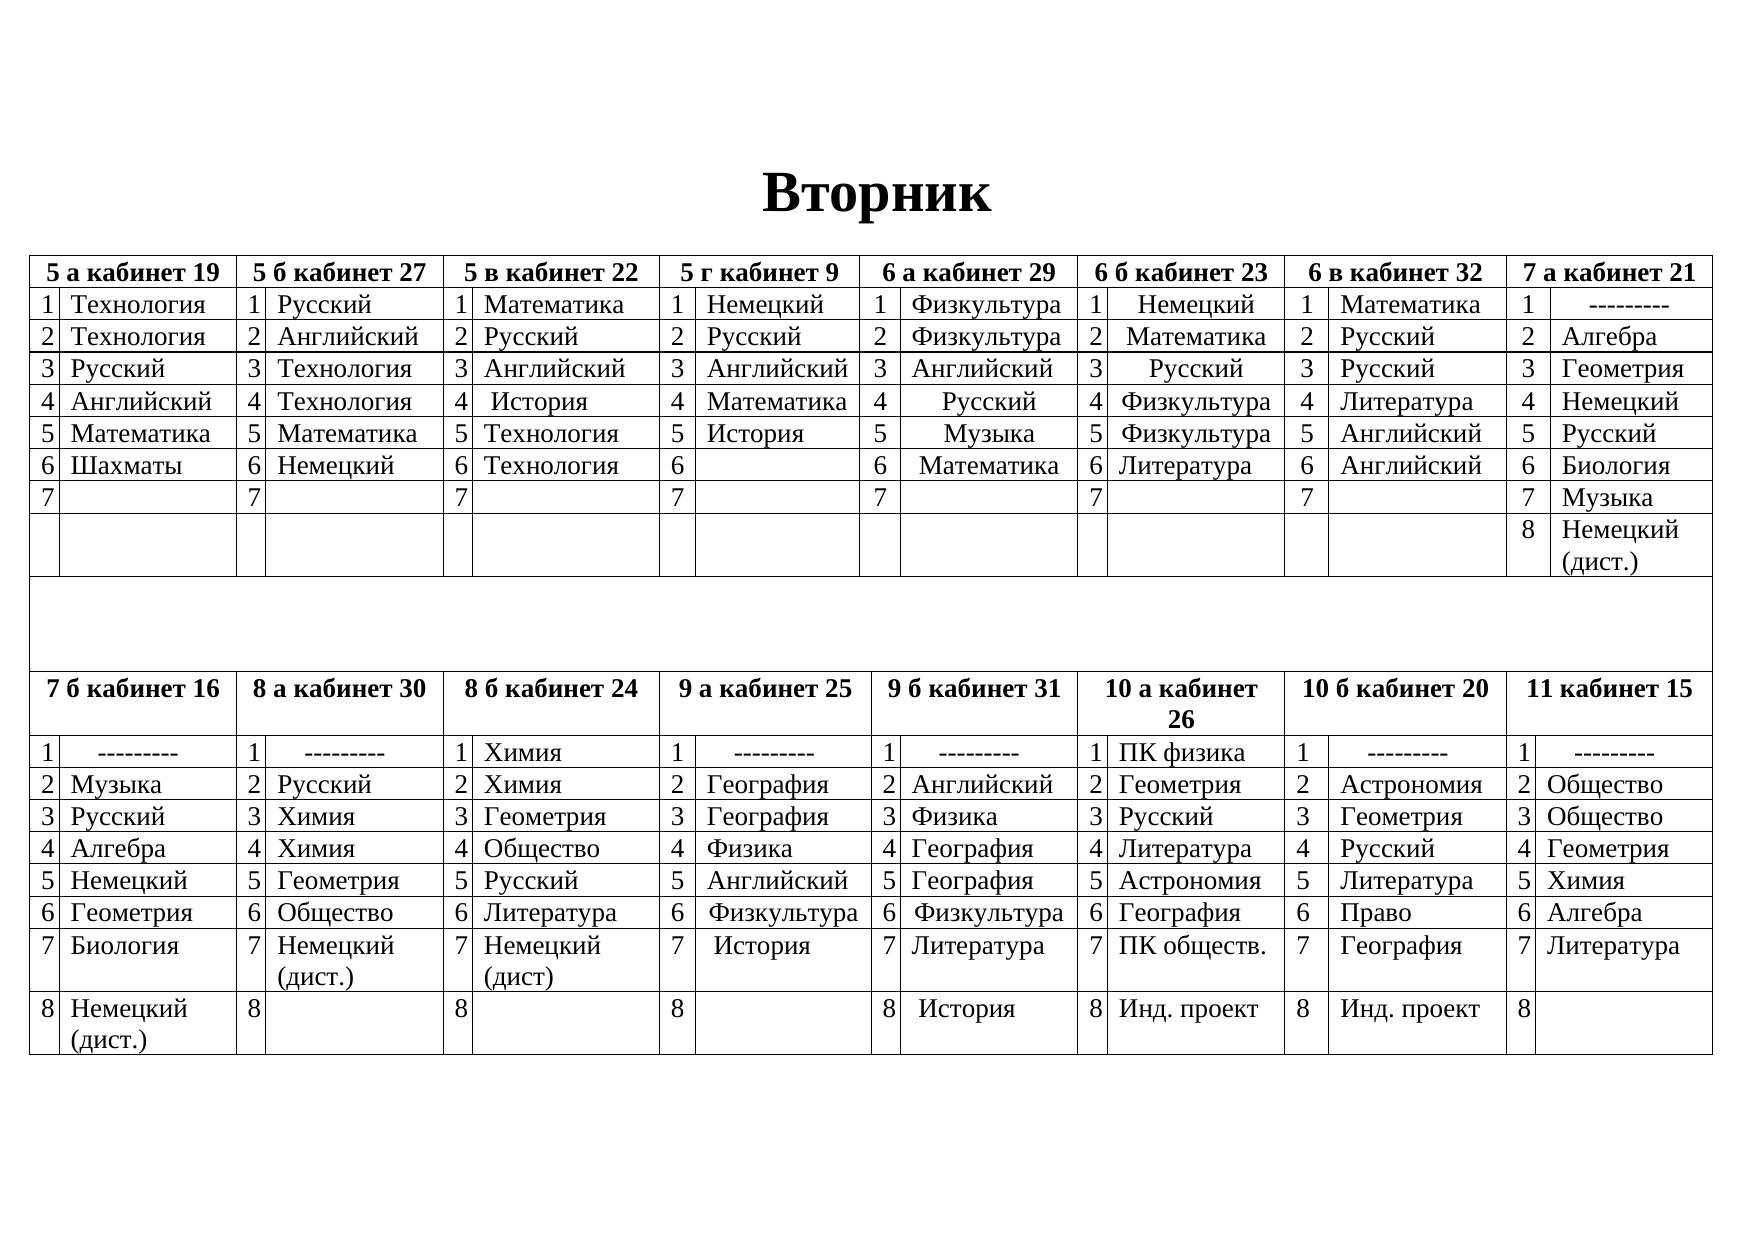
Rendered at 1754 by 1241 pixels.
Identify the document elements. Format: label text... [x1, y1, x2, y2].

table_cell Русский [1329, 832, 1506, 863]
table_cell Общество [473, 832, 659, 863]
table_cell 6 [860, 449, 900, 480]
table_cell Литература [473, 897, 659, 928]
table_cell Общество [1536, 800, 1712, 831]
table_cell 1 [860, 288, 900, 319]
table_cell Русский [266, 288, 443, 319]
table_cell 4 [1285, 832, 1328, 863]
table_cell 3 [872, 800, 900, 831]
table_cell 4 [660, 832, 695, 863]
table_cell 7 [1507, 481, 1550, 512]
table_cell 5 [660, 417, 695, 448]
table_cell ПК обществ. [1108, 929, 1284, 991]
table_cell Литература [1329, 864, 1506, 896]
table_cell 8 а кабинет 30 [237, 672, 443, 734]
table_cell [266, 514, 443, 576]
table_cell 3 [1285, 353, 1328, 384]
table_cell Геометрия [60, 897, 236, 928]
table_cell 7 [1078, 481, 1107, 512]
table_cell География [696, 768, 871, 799]
table_cell Музыка [60, 768, 236, 799]
table_cell 2 [660, 768, 695, 799]
table_cell 4 [872, 832, 900, 863]
table_cell 7 [1507, 929, 1535, 991]
table_cell 8 [1507, 514, 1550, 576]
table_cell Шахматы [60, 449, 236, 480]
table_cell Немецкий [1551, 385, 1712, 416]
table_cell 7 б кабинет 16 [30, 672, 236, 734]
table_cell Математика [1108, 320, 1284, 351]
table_cell 8 [660, 992, 695, 1054]
table_cell 3 [1507, 353, 1550, 384]
table_cell География [901, 832, 1077, 863]
table_cell 4 [1078, 832, 1107, 863]
table_cell География [696, 800, 871, 831]
table_cell Химия [1536, 864, 1712, 896]
table_cell 2 [444, 768, 472, 799]
table_cell 8 [30, 992, 59, 1054]
table_cell 8 б кабинет 24 [444, 672, 659, 734]
table_cell [696, 481, 859, 512]
table_cell Математика [696, 385, 859, 416]
table_cell 9 а кабинет 25 [660, 672, 871, 734]
table_cell 3 [30, 353, 59, 384]
table_cell 5 [1507, 864, 1535, 896]
table_cell 7 [30, 929, 59, 991]
table_cell 1 [237, 736, 265, 767]
table_cell --------- [60, 736, 236, 767]
table_cell Геометрия [266, 864, 443, 896]
table_cell Английский [473, 353, 659, 384]
table_cell Литература [1329, 385, 1506, 416]
table_cell Химия [266, 800, 443, 831]
table_cell Алгебра [1536, 897, 1712, 928]
table_cell География [1108, 897, 1284, 928]
table_cell Немецкий [266, 449, 443, 480]
table_cell Русский [1329, 353, 1506, 384]
table_cell Русский [1329, 320, 1506, 351]
table_cell 2 [1507, 768, 1535, 799]
table_cell 1 [1507, 736, 1535, 767]
table_cell [1078, 514, 1107, 576]
table_cell Химия [473, 736, 659, 767]
table_cell [901, 481, 1077, 512]
table_cell Английский [1329, 449, 1506, 480]
table_cell [266, 481, 443, 512]
table_cell 11 кабинет 15 [1507, 672, 1712, 734]
table_cell 1 [1078, 288, 1107, 319]
table_cell Математика [1329, 288, 1506, 319]
table_cell 7 [444, 481, 472, 512]
table_cell 3 [1078, 353, 1107, 384]
table_cell [696, 992, 871, 1054]
table_cell [1536, 992, 1712, 1054]
table_cell Химия [473, 768, 659, 799]
table_cell Литература [1536, 929, 1712, 991]
table_cell 5 [444, 864, 472, 896]
table_cell Геометрия [1551, 353, 1712, 384]
table_cell Английский [1329, 417, 1506, 448]
table_cell 4 [860, 385, 900, 416]
table_cell Технология [60, 288, 236, 319]
table_cell 5 [872, 864, 900, 896]
table_cell Музыка [901, 417, 1077, 448]
table_header 5 а кабинет 19 [30, 256, 236, 287]
table_cell [473, 481, 659, 512]
table_cell 7 [1285, 481, 1328, 512]
table_cell Немецкий (дист.) [60, 992, 236, 1054]
table_cell Русский [1551, 417, 1712, 448]
table_cell [1285, 514, 1328, 576]
table_cell 6 [237, 897, 265, 928]
table_cell 1 [660, 736, 695, 767]
table_cell 4 [1507, 385, 1550, 416]
table_cell Биология [60, 929, 236, 991]
table_cell История [901, 992, 1077, 1054]
table_cell 7 [30, 481, 59, 512]
table_cell 3 [1285, 800, 1328, 831]
table_cell Русский [60, 800, 236, 831]
table_cell 4 [1078, 385, 1107, 416]
table_cell 3 [860, 353, 900, 384]
table_cell Музыка [1551, 481, 1712, 512]
table_cell 1 [444, 288, 472, 319]
table_cell 2 [860, 320, 900, 351]
table_cell Технология [266, 353, 443, 384]
table_cell [860, 514, 900, 576]
table_cell Физика [696, 832, 871, 863]
table_cell --------- [266, 736, 443, 767]
text Вторник [59, 157, 1695, 224]
table_cell Общество [1536, 768, 1712, 799]
table_cell [60, 514, 236, 576]
table_header 6 а кабинет 29 [860, 256, 1077, 287]
table_cell 6 [30, 449, 59, 480]
table_cell Геометрия [1108, 768, 1284, 799]
table_cell 4 [444, 832, 472, 863]
table_cell Английский [60, 385, 236, 416]
table_cell 4 [30, 832, 59, 863]
table_cell 3 [660, 353, 695, 384]
table_cell 2 [660, 320, 695, 351]
table_cell Геометрия [1536, 832, 1712, 863]
table_cell 2 [30, 320, 59, 351]
table_cell Русский [696, 320, 859, 351]
table_cell Алгебра [60, 832, 236, 863]
table_cell 5 [444, 417, 472, 448]
table_cell [1108, 481, 1284, 512]
table_cell Право [1329, 897, 1506, 928]
table_cell 5 [1078, 417, 1107, 448]
table_cell 4 [1285, 385, 1328, 416]
table_cell 1 [30, 288, 59, 319]
table_cell [660, 514, 695, 576]
table_cell 6 [30, 897, 59, 928]
table_cell 2 [30, 768, 59, 799]
table_cell [1108, 514, 1284, 576]
table_header 5 в кабинет 22 [444, 256, 659, 287]
table_cell 5 [237, 864, 265, 896]
table_cell Английский [901, 768, 1077, 799]
table_cell 3 [444, 353, 472, 384]
table_cell 8 [1285, 992, 1328, 1054]
table_cell Физика [901, 800, 1077, 831]
table_cell Химия [266, 832, 443, 863]
table_cell 4 [237, 385, 265, 416]
table_cell 9 б кабинет 31 [872, 672, 1077, 734]
table_cell 4 [237, 832, 265, 863]
table_cell 7 [237, 481, 265, 512]
table_cell 6 [444, 449, 472, 480]
table_header 7 а кабинет 21 [1507, 256, 1712, 287]
table_cell --------- [696, 736, 871, 767]
table_cell 5 [1507, 417, 1550, 448]
table_cell Технология [60, 320, 236, 351]
table_header 6 в кабинет 32 [1285, 256, 1506, 287]
table_cell 3 [30, 800, 59, 831]
table_cell Немецкий [1108, 288, 1284, 319]
table_cell Русский [266, 768, 443, 799]
table_cell Немецкий [696, 288, 859, 319]
table_cell 5 [1078, 864, 1107, 896]
table_cell 8 [1507, 992, 1535, 1054]
table_cell 7 [1078, 929, 1107, 991]
table_cell 6 [237, 449, 265, 480]
table_cell [266, 992, 443, 1054]
table_cell --------- [901, 736, 1077, 767]
table_cell [696, 449, 859, 480]
table_header 5 б кабинет 27 [237, 256, 443, 287]
table_cell 2 [872, 768, 900, 799]
table_cell 8 [444, 992, 472, 1054]
table_cell 6 [444, 897, 472, 928]
table_cell 2 [1507, 320, 1550, 351]
table_cell [444, 514, 472, 576]
table_cell 7 [860, 481, 900, 512]
table_cell 7 [237, 929, 265, 991]
table_cell Астрономия [1329, 768, 1506, 799]
table_cell Алгебра [1551, 320, 1712, 351]
table_cell 1 [1285, 736, 1328, 767]
table_header 5 г кабинет 9 [660, 256, 859, 287]
table_cell Математика [60, 417, 236, 448]
table_cell История [473, 385, 659, 416]
table_cell Математика [473, 288, 659, 319]
table_cell 1 [872, 736, 900, 767]
table_cell 1 [1285, 288, 1328, 319]
table_cell 5 [860, 417, 900, 448]
table_cell Физкультура [1108, 417, 1284, 448]
table_cell Физкультура [901, 320, 1077, 351]
table_cell 2 [1285, 320, 1328, 351]
table_cell [30, 514, 59, 576]
table_cell --------- [1329, 736, 1506, 767]
table_cell Технология [266, 385, 443, 416]
table_cell [696, 514, 859, 576]
table_cell География [901, 864, 1077, 896]
table_cell Математика [266, 417, 443, 448]
table_cell [1329, 514, 1506, 576]
table_cell 3 [444, 800, 472, 831]
table_cell 4 [660, 385, 695, 416]
table_cell 10 а кабинет 26 [1078, 672, 1284, 734]
table_cell [1329, 481, 1506, 512]
table_cell Английский [696, 353, 859, 384]
table_cell 2 [444, 320, 472, 351]
table_cell Физкультура [1108, 385, 1284, 416]
table_cell 5 [660, 864, 695, 896]
table_cell 6 [1078, 897, 1107, 928]
table_cell 6 [1285, 897, 1328, 928]
table_cell Немецкий (дист) [473, 929, 659, 991]
table_cell 5 [1285, 417, 1328, 448]
table_cell 2 [1078, 768, 1107, 799]
table_cell 3 [237, 800, 265, 831]
table_cell Немецкий (дист.) [266, 929, 443, 991]
table_cell Английский [901, 353, 1077, 384]
table_cell Технология [473, 417, 659, 448]
table_cell 2 [1285, 768, 1328, 799]
table_cell 5 [30, 864, 59, 896]
table_cell --------- [1536, 736, 1712, 767]
table_cell 6 [1285, 449, 1328, 480]
table_cell 7 [660, 481, 695, 512]
table_cell 8 [1078, 992, 1107, 1054]
table_cell Общество [266, 897, 443, 928]
table_cell 2 [1078, 320, 1107, 351]
table_cell Русский [1108, 353, 1284, 384]
table_cell [901, 514, 1077, 576]
table_cell 4 [1507, 832, 1535, 863]
table_cell 8 [237, 992, 265, 1054]
table_cell 1 [444, 736, 472, 767]
table_cell 6 [660, 449, 695, 480]
table_cell 6 [1078, 449, 1107, 480]
table_cell 6 [1507, 897, 1535, 928]
table_cell 1 [237, 288, 265, 319]
table_cell 7 [660, 929, 695, 991]
table_cell Геометрия [1329, 800, 1506, 831]
table_cell Геометрия [473, 800, 659, 831]
table_cell Физкультура [696, 897, 871, 928]
table_cell ПК физика [1108, 736, 1284, 767]
table_cell 4 [444, 385, 472, 416]
table_cell Литература [1108, 832, 1284, 863]
table_cell История [696, 929, 871, 991]
table_cell Астрономия [1108, 864, 1284, 896]
table_cell Английский [266, 320, 443, 351]
table_cell [237, 514, 265, 576]
table_cell 6 [1507, 449, 1550, 480]
table_cell 1 [1507, 288, 1550, 319]
table_cell 5 [1285, 864, 1328, 896]
table_cell [473, 514, 659, 576]
table_cell История [696, 417, 859, 448]
table_cell Физкультура [901, 897, 1077, 928]
table_cell Литература [901, 929, 1077, 991]
table_cell 1 [660, 288, 695, 319]
table_cell Русский [60, 353, 236, 384]
table_cell [60, 481, 236, 512]
table_cell Русский [901, 385, 1077, 416]
table_cell Английский [696, 864, 871, 896]
table_cell 2 [237, 320, 265, 351]
table_cell Немецкий (дист.) [1551, 514, 1712, 576]
table_cell 7 [444, 929, 472, 991]
table_cell 6 [872, 897, 900, 928]
table_cell 6 [660, 897, 695, 928]
table_cell Русский [473, 320, 659, 351]
table_cell 3 [237, 353, 265, 384]
table_cell 5 [237, 417, 265, 448]
table_cell Инд. проект [1329, 992, 1506, 1054]
table_cell Технология [473, 449, 659, 480]
table_cell 3 [1507, 800, 1535, 831]
table_cell 8 [872, 992, 900, 1054]
table_cell 10 б кабинет 20 [1285, 672, 1506, 734]
table_cell Немецкий [60, 864, 236, 896]
table_cell Русский [1108, 800, 1284, 831]
table_cell 4 [30, 385, 59, 416]
table_cell Инд. проект [1108, 992, 1284, 1054]
table_cell [473, 992, 659, 1054]
table_cell 3 [1078, 800, 1107, 831]
table_cell 1 [1078, 736, 1107, 767]
table_header 6 б кабинет 23 [1078, 256, 1284, 287]
table_cell 2 [237, 768, 265, 799]
table_cell Литература [1108, 449, 1284, 480]
table_cell 7 [872, 929, 900, 991]
table_cell --------- [1551, 288, 1712, 319]
table_cell География [1329, 929, 1506, 991]
table_cell 7 [1285, 929, 1328, 991]
table_cell 5 [30, 417, 59, 448]
table_cell Русский [473, 864, 659, 896]
table_cell Математика [901, 449, 1077, 480]
table_cell 1 [30, 736, 59, 767]
table_cell 3 [660, 800, 695, 831]
table_cell Физкультура [901, 288, 1077, 319]
table_cell [30, 577, 1712, 671]
table_cell Биология [1551, 449, 1712, 480]
